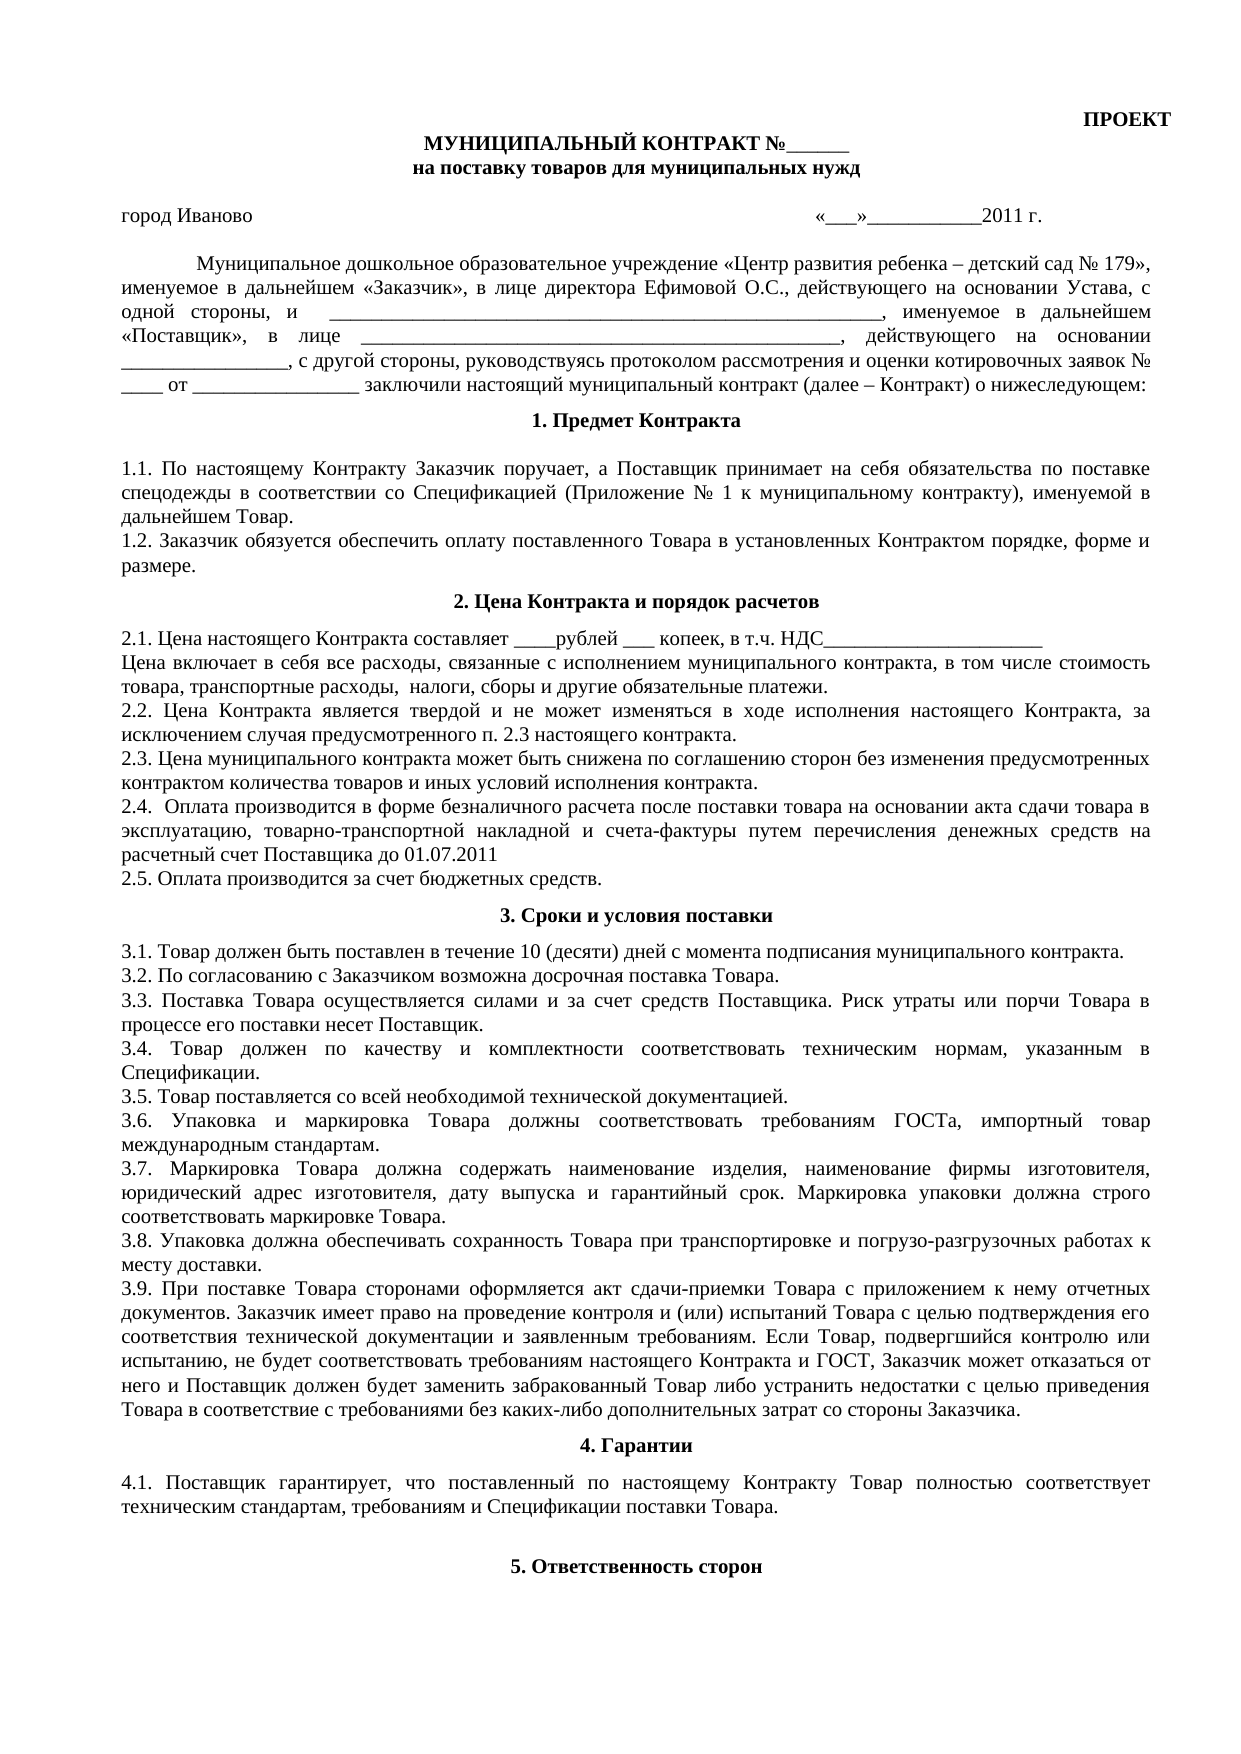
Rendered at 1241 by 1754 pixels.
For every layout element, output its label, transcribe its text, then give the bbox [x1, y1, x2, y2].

text 3.9. При поставке Товара сторонами оформляется акт сдачи-приемки Товара с приложением к нему отчетных документов. Заказчик имеет право на проведение контроля и (или) испытаний Товара с целью подтверждения его соответствия технической документации и заявленным требованиям. Если Товар, подвергшийся контролю или испытанию, не будет соответствовать требованиям настоящего Контракта и ГОСТ, Заказчик может отказаться от него и Поставщик должен будет заменить забракованный Товар либо устранить недостатки с целью приведения Товара в соответствие с требованиями без каких-либо дополнительных затрат со стороны Заказчика. [121, 1276, 1152, 1421]
text ПРОЕКТ [121, 107, 1171, 131]
text 1.2. Заказчик обязуется обеспечить оплату поставленного Товара в установленных Контрактом порядке, форме и размере. [121, 528, 1152, 577]
text 4. Гарантии [121, 1433, 1152, 1457]
text 2. Цена Контракта и порядок расчетов [121, 589, 1152, 613]
text 3.7. Маркировка Товара должна содержать наименование изделия, наименование фирмы изготовителя, юридический адрес изготовителя, дату выпуска и гарантийный срок. Маркировка упаковки должна строго соответствовать маркировке Товара. [121, 1156, 1152, 1228]
text 3.6. Упаковка и маркировка Товара должны соответствовать требованиям ГОСТа, импортный товар международным стандартам. [121, 1108, 1152, 1156]
text 4.1. Поставщик гарантирует, что поставленный по настоящему Контракту Товар полностью соответствует техническим стандартам, требованиям и Спецификации поставки Товара. [121, 1470, 1152, 1518]
text 3.1. Товар должен быть поставлен в течение 10 (десяти) дней с момента подписания муниципального контракта. [121, 939, 1152, 963]
text 5. Ответственность сторон [121, 1554, 1152, 1578]
text 2.2. Цена Контракта является твердой и не может изменяться в ходе исполнения настоящего Контракта, за исключением случая предусмотренного п. 2.3 настоящего контракта. [121, 698, 1152, 746]
text 3.5. Товар поставляется со всей необходимой технической документацией. [121, 1084, 1152, 1108]
title МУНИЦИПАЛЬНЫЙ КОНТРАКТ №______ [121, 131, 1152, 155]
text 3.8. Упаковка должна обеспечивать сохранность Товара при транспортировке и погрузо-разгрузочных работах к месту доставки. [121, 1228, 1152, 1276]
text 1. Предмет Контракта [121, 408, 1152, 432]
text 1.1. По настоящему Контракту Заказчик поручает, а Поставщик принимает на себя обязательства по поставке спецодежды в соответствии со Спецификацией (Приложение № 1 к муниципальному контракту), именуемой в дальнейшем Товар. [121, 456, 1152, 528]
text Цена включает в себя все расходы, связанные с исполнением муниципального контракта, в том числе стоимость товара, транспортные расходы, налоги, сборы и другие обязательные платежи. [121, 650, 1152, 698]
text 2.5. Оплата производится за счет бюджетных средств. [121, 866, 1152, 890]
text Муниципальное дошкольное образовательное учреждение «Центр развития ребенка – детский сад № 179», именуемое в дальнейшем «Заказчик», в лице директора Ефимовой О.С., действующего на основании Устава, с одной стороны, и _____________________________________________________, именуемое в дальнейшем «Поставщик», в лице ______________________________________________, действующего на основании ________________, с другой стороны, руководствуясь протоколом рассмотрения и оценки котировочных заявок № ____ от ________________ заключили настоящий муниципальный контракт (далее – Контракт) о нижеследующем: [121, 251, 1152, 396]
text 3.4. Товар должен по качеству и комплектности соответствовать техническим нормам, указанным в Спецификации. [121, 1036, 1152, 1084]
text 2.3. Цена муниципального контракта может быть снижена по соглашению сторон без изменения предусмотренных контрактом количества товаров и иных условий исполнения контракта. [121, 746, 1152, 794]
text на поставку товаров для муниципальных нужд [121, 155, 1152, 179]
text 3.2. По согласованию с Заказчиком возможна досрочная поставка Товара. [121, 963, 1152, 987]
text 3. Сроки и условия поставки [121, 903, 1152, 927]
text 2.1. Цена настоящего Контракта составляет ____рублей ___ копеек, в т.ч. НДС_____________________ [121, 626, 1152, 650]
text 3.3. Поставка Товара осуществляется силами и за счет средств Поставщика. Риск утраты или порчи Товара в процессе его поставки несет Поставщик. [121, 987, 1152, 1036]
text 2.4. Оплата производится в форме безналичного расчета после поставки товара на основании акта сдачи товара в эксплуатацию, товарно-транспортной накладной и счета-фактуры путем перечисления денежных средств на расчетный счет Поставщика до 01.07.2011 [121, 794, 1152, 866]
text город Иваново «___»___________2011 г. [121, 203, 1152, 227]
